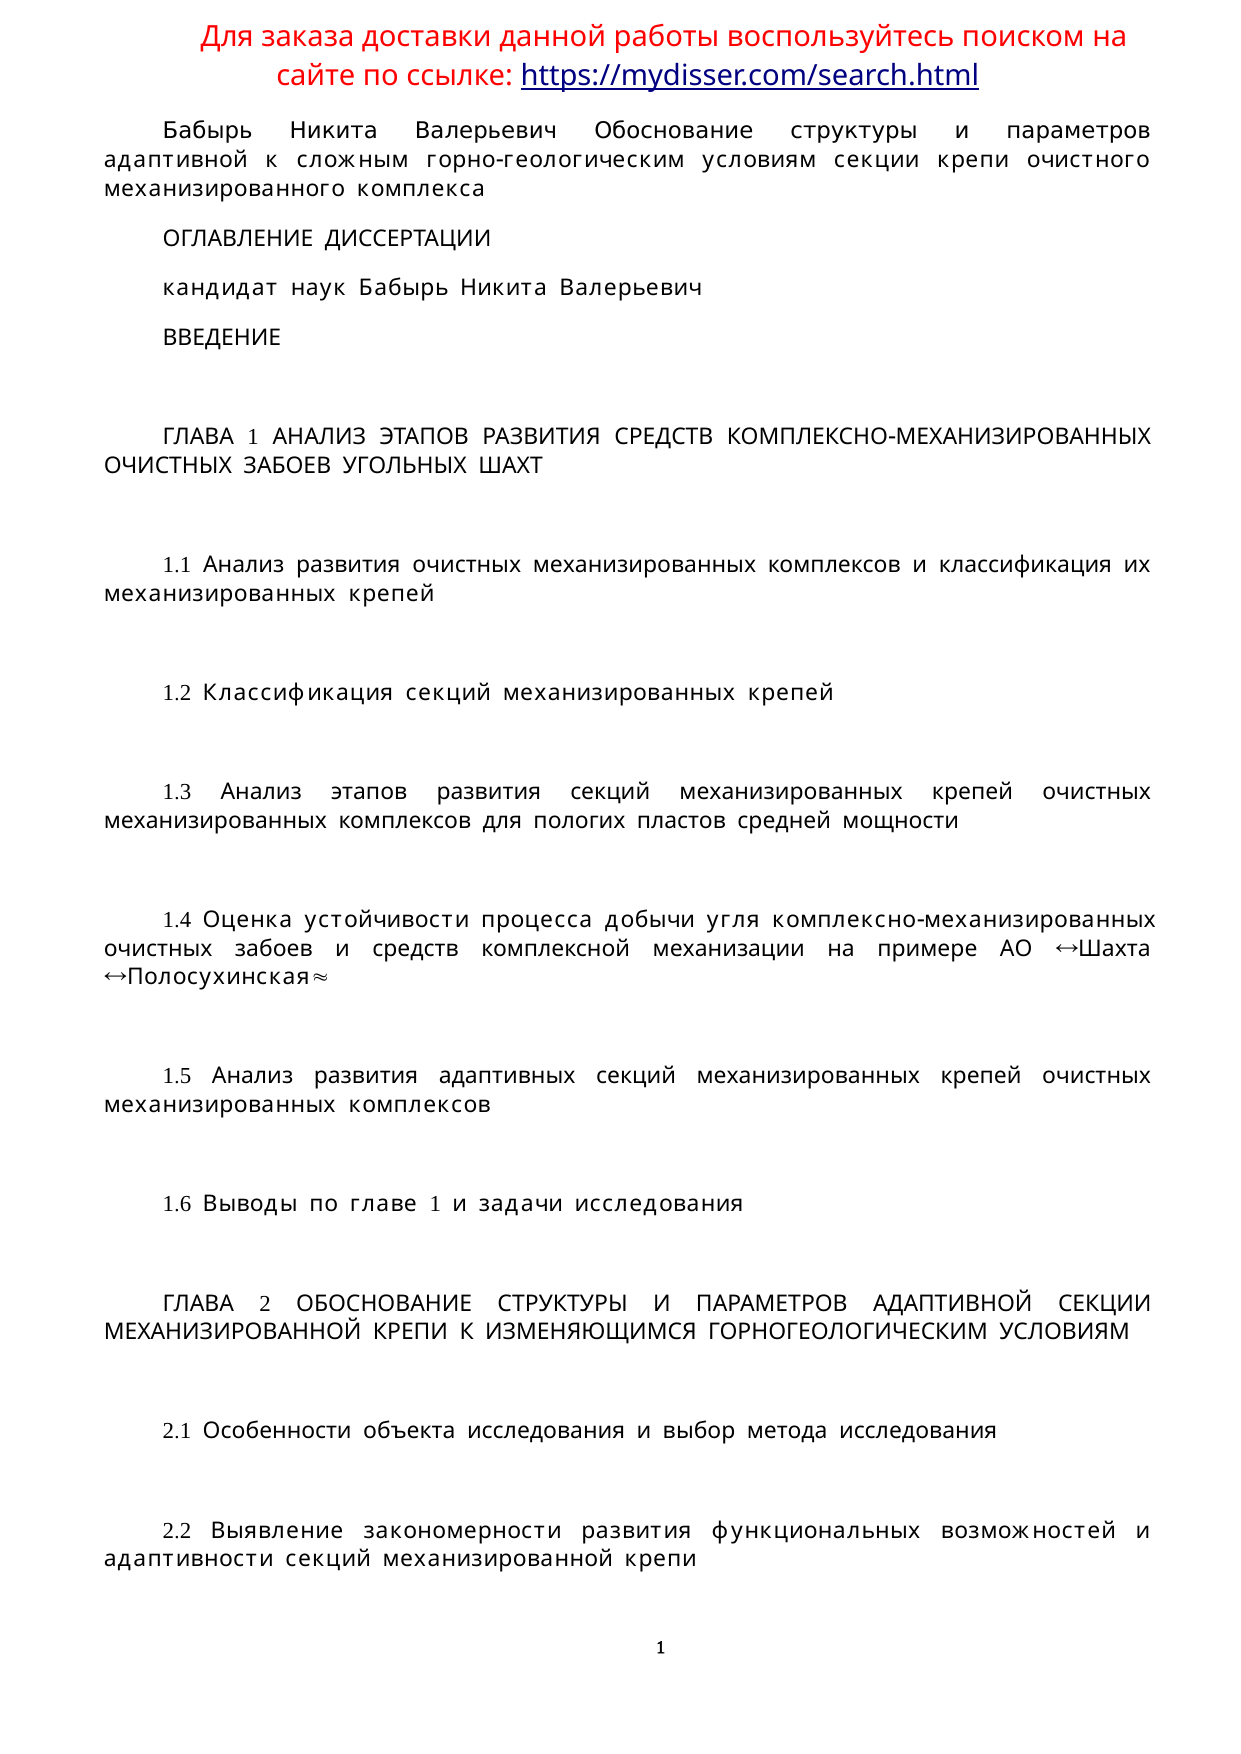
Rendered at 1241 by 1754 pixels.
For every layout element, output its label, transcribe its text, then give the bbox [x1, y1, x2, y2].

text 1.1 Анализ развития очистных механизированных комплексов и классификация их механизированных крепей [103, 548, 1152, 606]
text ВВЕДЕНИЕ [103, 321, 1152, 350]
text 1.4 Оценка устойчивости процесса добычи угля комплексно-механизированных очистных забоев и средств комплексной механизации на примере АО «Шахта «Полосухинская» [103, 903, 1152, 989]
text ГЛАВА 1 АНАЛИЗ ЭТАПОВ РАЗВИТИЯ СРЕДСТВ КОМПЛЕКСНО-МЕХАНИЗИРОВАННЫХ ОЧИСТНЫХ ЗАБОЕВ УГОЛЬНЫХ ШАХТ [103, 420, 1152, 478]
text 2.1 Особенности объекта исследования и выбор метода исследования [103, 1415, 1152, 1444]
text кандидат наук Бабырь Никита Валерьевич [103, 272, 1152, 300]
text 1.2 Классификация секций механизированных крепей [103, 676, 1152, 705]
text ГЛАВА 2 ОБОСНОВАНИЕ СТРУКТУРЫ И ПАРАМЕТРОВ АДАПТИВНОЙ СЕКЦИИ МЕХАНИЗИРОВАННОЙ КРЕПИ К ИЗМЕНЯЮЩИМСЯ ГОРНОГЕОЛОГИЧЕСКИМ УСЛОВИЯМ [103, 1287, 1152, 1344]
text 2.2 Выявление закономерности развития функциональных возможностей и адаптивности секций механизированной крепи [103, 1514, 1152, 1572]
text 1.5 Анализ развития адаптивных секций механизированных крепей очистных механизированных комплексов [103, 1060, 1152, 1117]
text Бабырь Никита Валерьевич Обоснование структуры и параметров адаптивной к сложным горно-геологическим условиям секции крепи очистного механизированного комплекса [103, 115, 1152, 201]
text 1.6 Выводы по главе 1 и задачи исследования [103, 1188, 1152, 1217]
text 1.3 Анализ этапов развития секций механизированных крепей очистных механизированных комплексов для пологих пластов средней мощности [103, 775, 1152, 833]
text ОГЛАВЛЕНИЕ ДИССЕРТАЦИИ [103, 222, 1152, 251]
